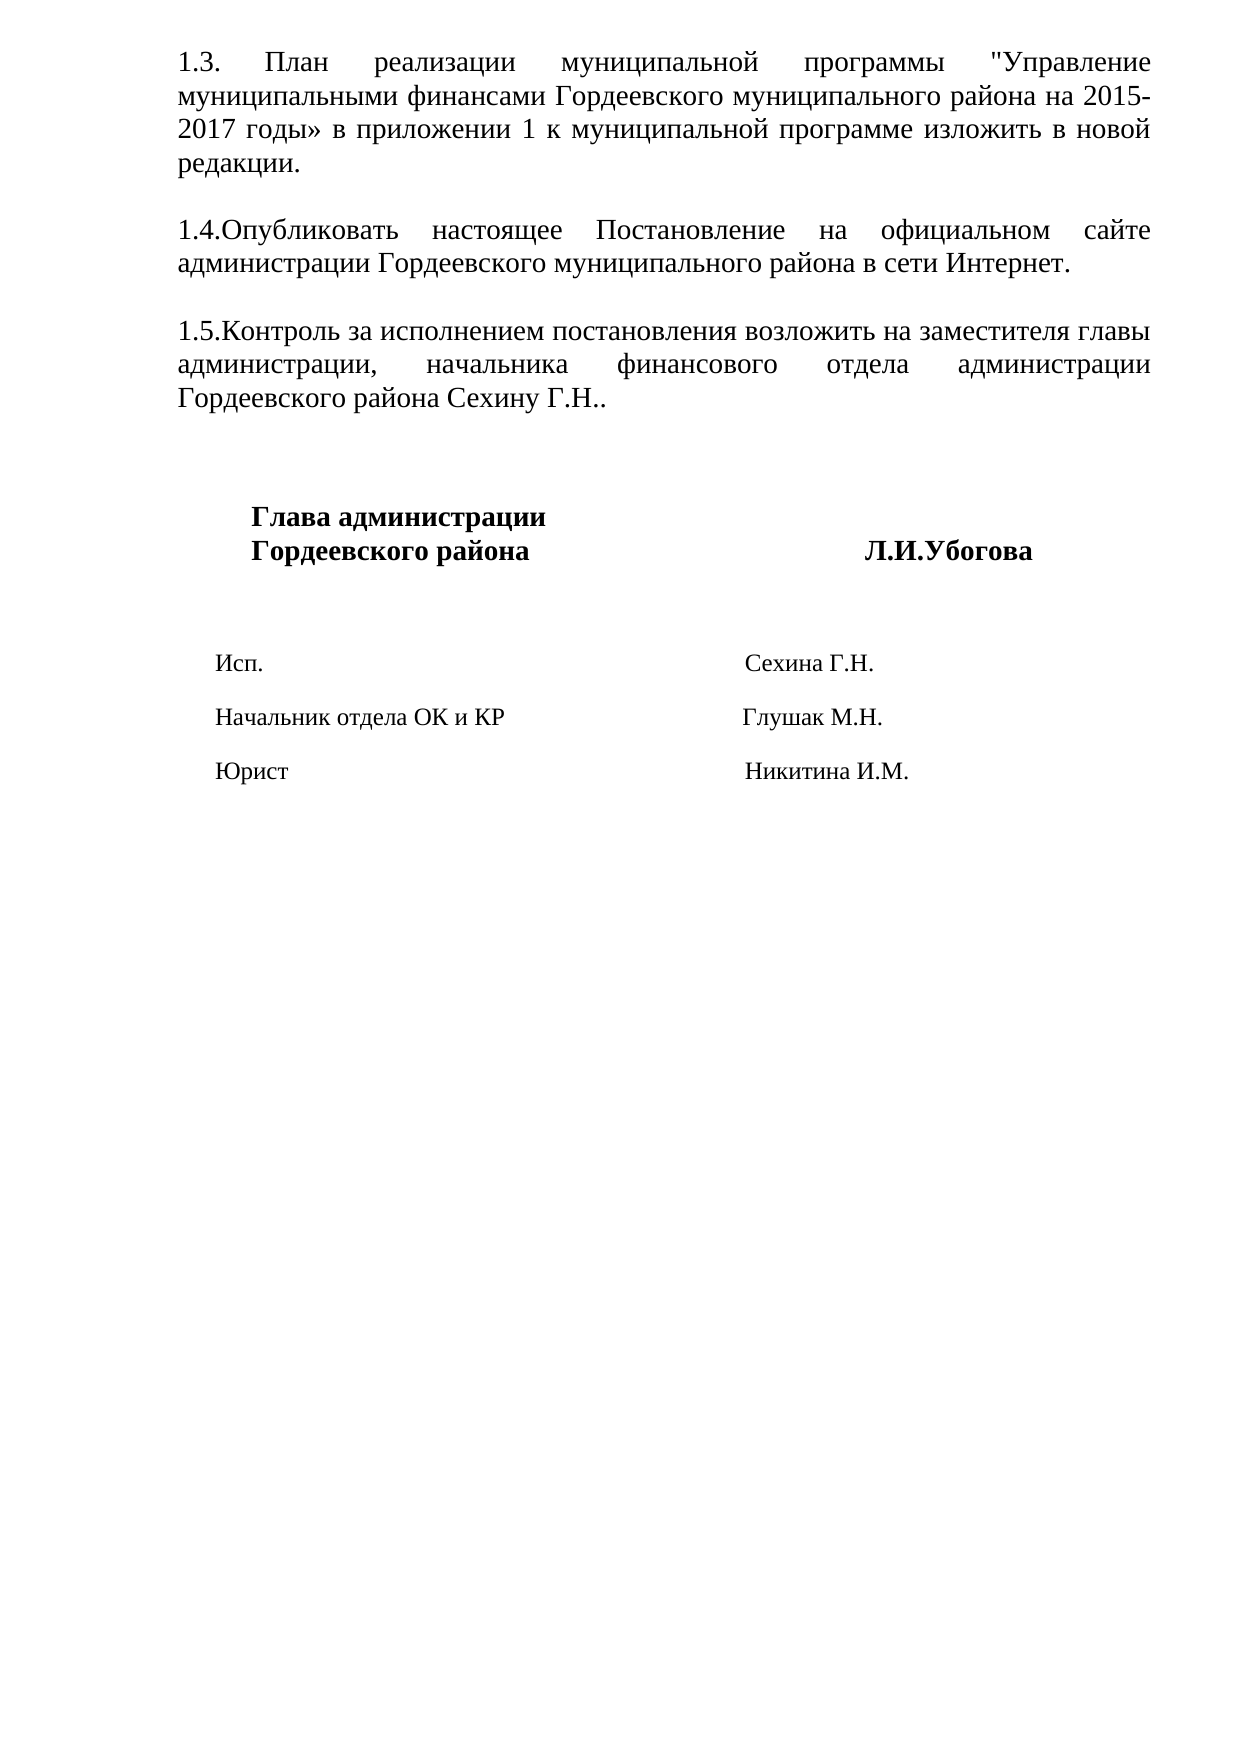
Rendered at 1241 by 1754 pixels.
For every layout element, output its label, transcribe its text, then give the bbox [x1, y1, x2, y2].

text 1.3. План реализации муниципальной программы "Управление муниципальными финансами Гордеевского муниципального района на 2015-2017 годы» в приложении 1 к муниципальной программе изложить в новой редакции. [177, 44, 1152, 178]
text Глава администрации [177, 499, 1152, 533]
text 1.5.Контроль за исполнением постановления возложить на заместителя главы администрации, начальника финансового отдела администрации Гордеевского района Сехину Г.Н.. [177, 313, 1152, 413]
text Начальник отдела ОК и КР Глушак М.Н. [215, 702, 1152, 731]
text 1.4.Опубликовать настоящее Постановление на официальном сайте администрации Гордеевского муниципального района в сети Интернет. [177, 212, 1152, 279]
text Гордеевского района Л.И.Убогова [177, 533, 1152, 567]
text Юрист Никитина И.М. [215, 756, 1152, 784]
text Исп. Сехина Г.Н. [215, 648, 1152, 677]
